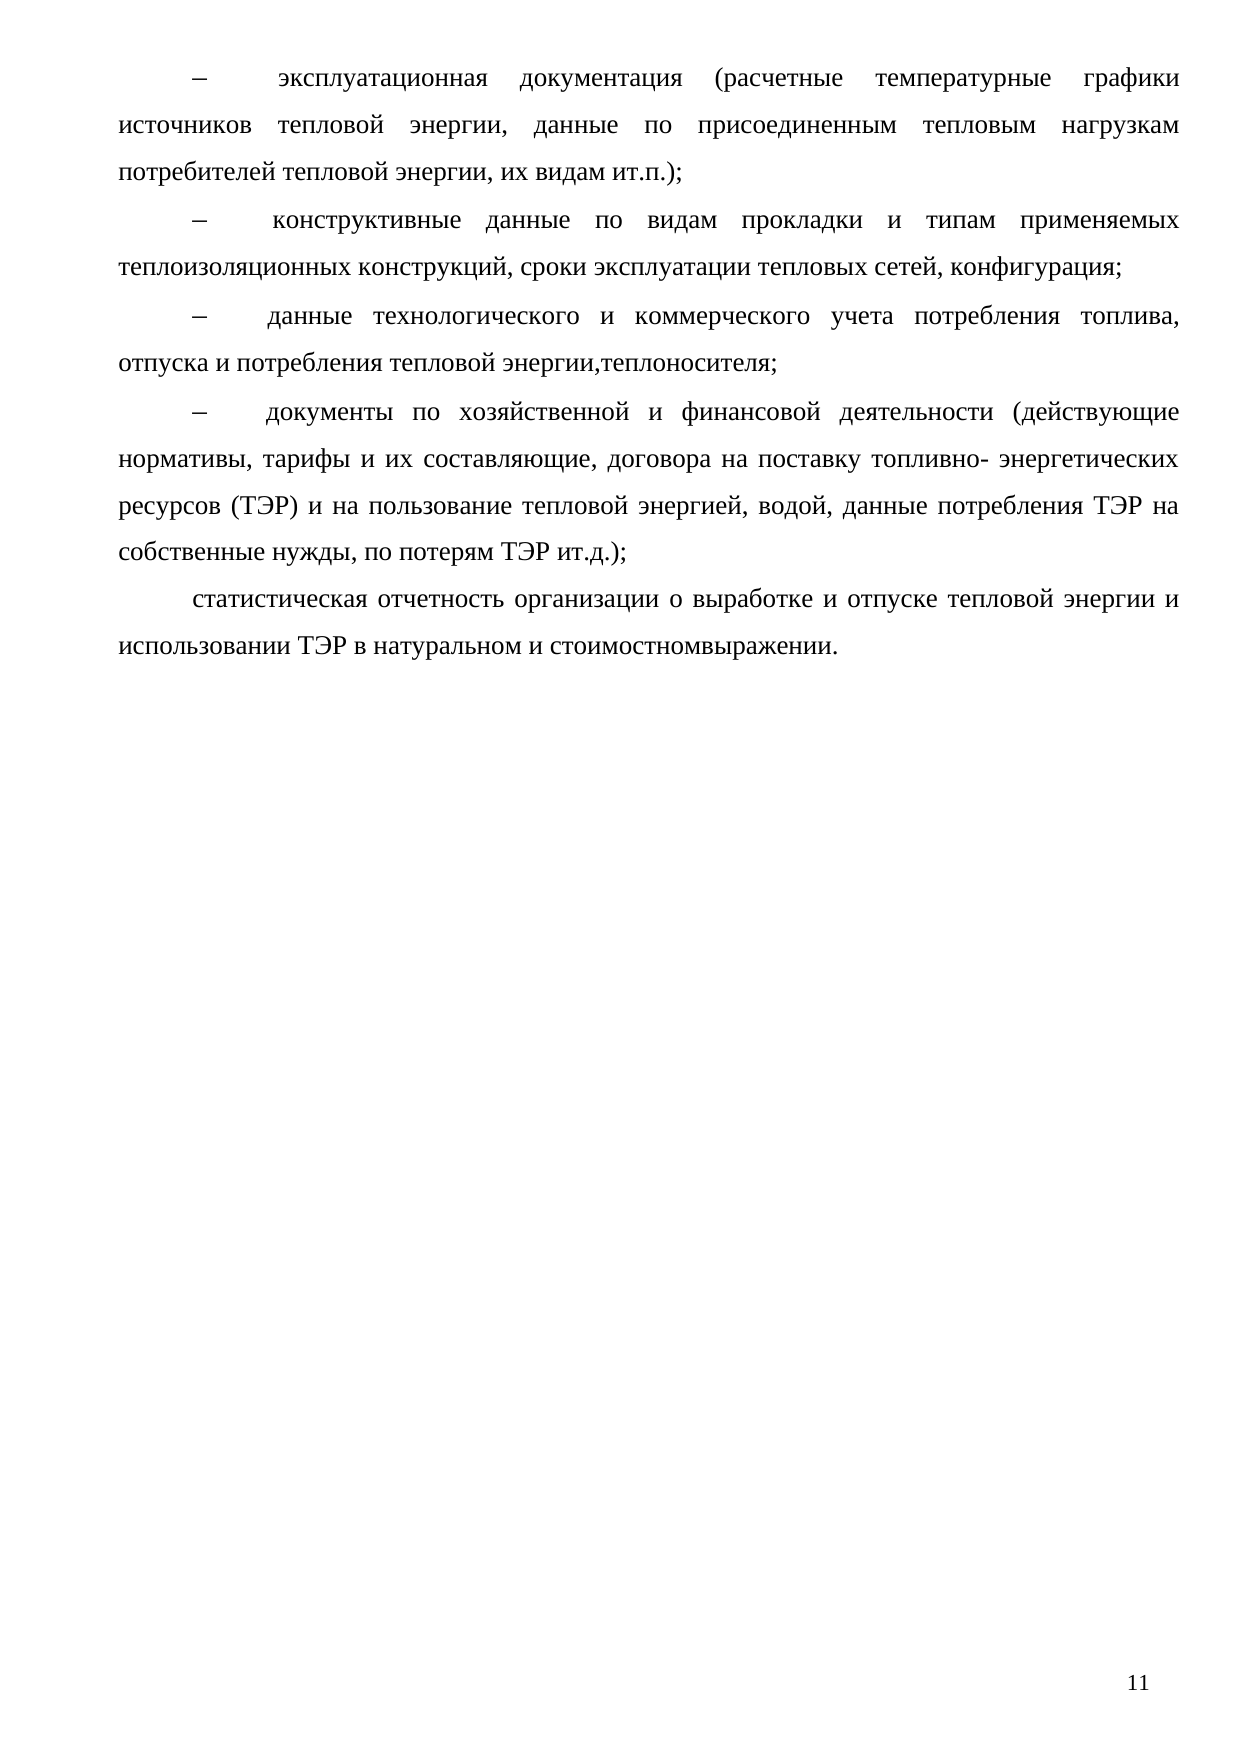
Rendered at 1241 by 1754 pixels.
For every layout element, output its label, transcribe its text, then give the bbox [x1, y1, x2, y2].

list документы по хозяйственной и финансовой деятельности (действующие нормативы, тарифы и их составляющие, договора на поставку топливно- энергетических ресурсов (ТЭР) и на пользование тепловой энергией, водой, данные потребления ТЭР на собственные нужды, по потерям ТЭР ит.д.); [118, 393, 1181, 567]
list эксплуатационная документация (расчетные температурные графики источников тепловой энергии, данные по присоединенным тепловым нагрузкам потребителей тепловой энергии, их видам ит.п.); [118, 59, 1181, 186]
text статистическая отчетность организации о выработке и отпуске тепловой энергии и использовании ТЭР в натуральном и стоимостномвыражении. [118, 582, 1181, 660]
list конструктивные данные по видам прокладки и типам применяемых теплоизоляционных конструкций, сроки эксплуатации тепловых сетей, конфигурация; [118, 201, 1181, 282]
list данные технологического и коммерческого учета потребления топлива, отпуска и потребления тепловой энергии,теплоносителя; [118, 297, 1181, 378]
